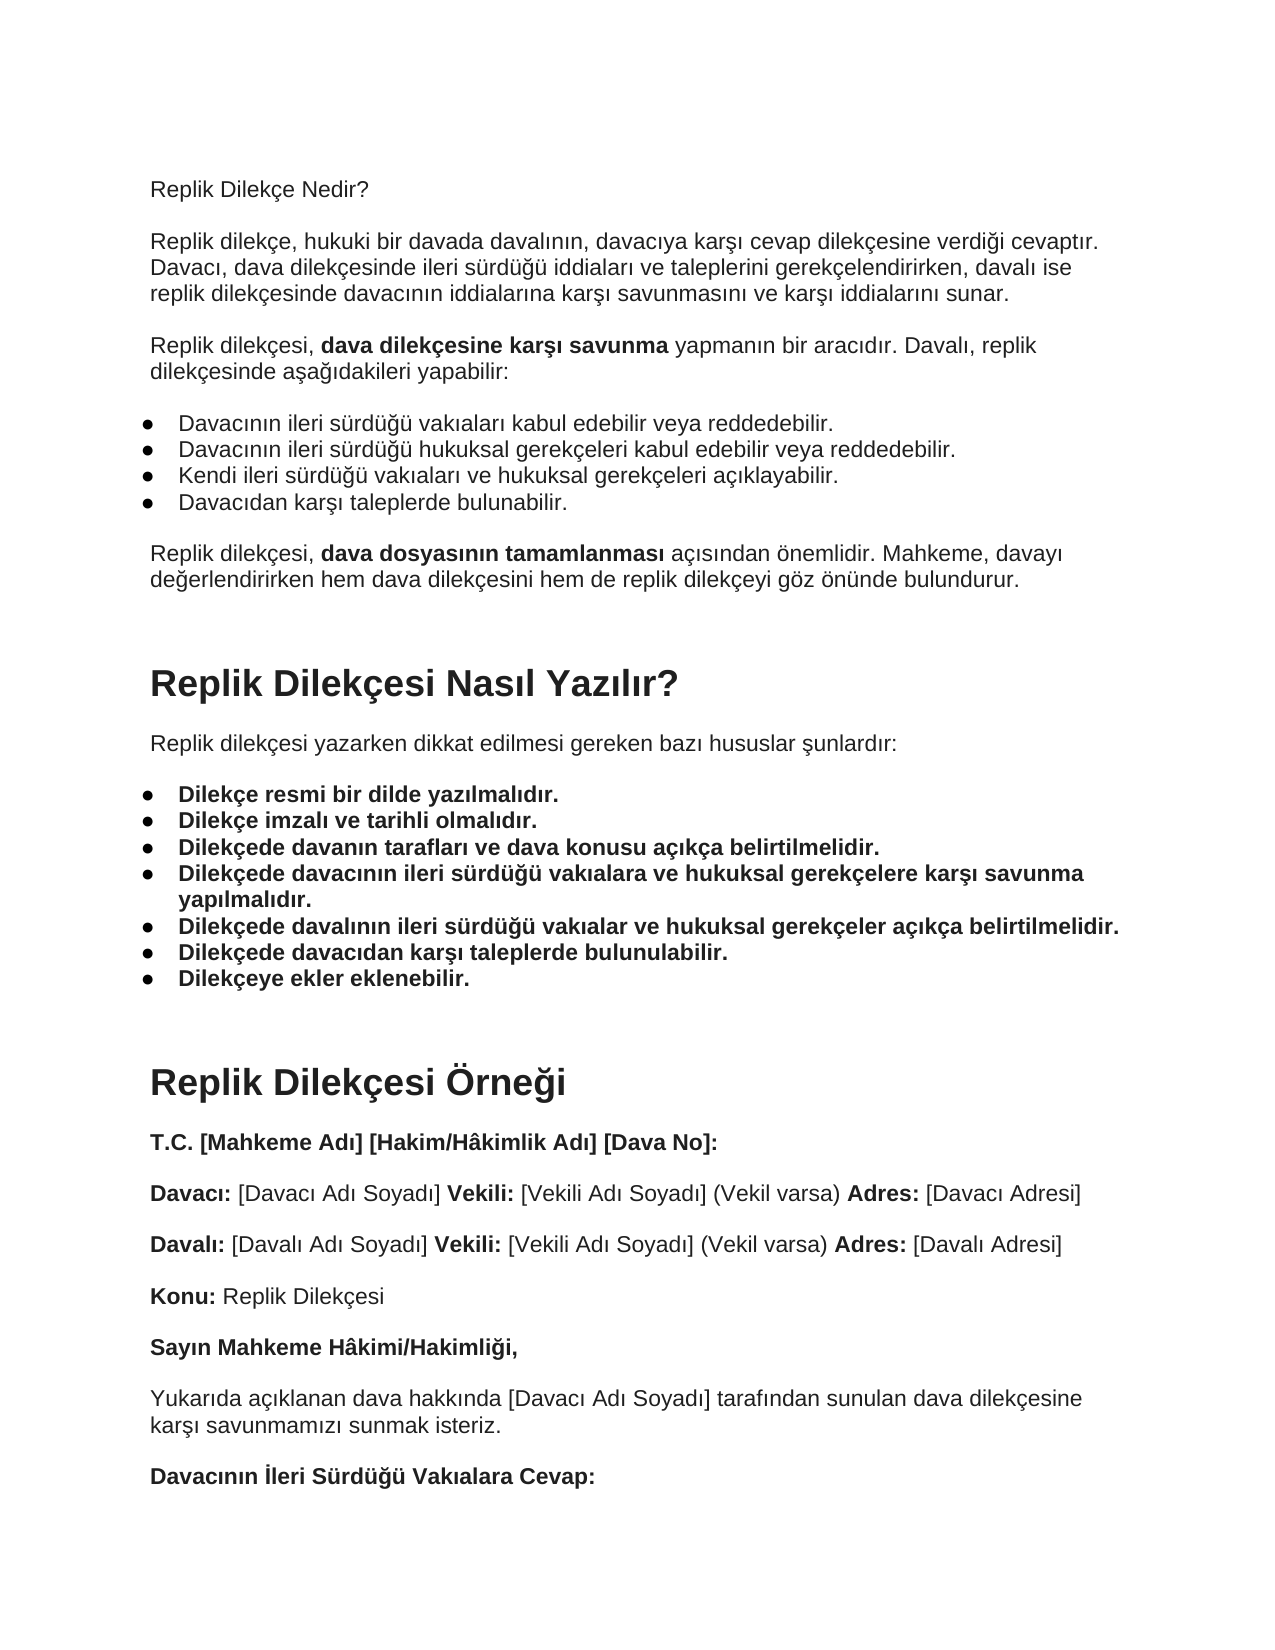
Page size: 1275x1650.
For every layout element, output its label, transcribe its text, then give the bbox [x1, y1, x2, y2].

text Konu: Replik Dilekçesi [150, 1283, 1125, 1309]
text Yukarıda açıklanan dava hakkında [Davacı Adı Soyadı] tarafından sunulan dava dilekçesine karşı savunmamızı sunmak isteriz. [150, 1385, 1125, 1438]
list Dilekçede davacının ileri sürdüğü vakıalara ve hukuksal gerekçelere karşı savunma yapılmalıdır. [141, 860, 1125, 913]
text Replik dilekçesi yazarken dikkat edilmesi gereken bazı hususlar şunlardır: [150, 729, 1125, 756]
list Kendi ileri sürdüğü vakıaları ve hukuksal gerekçeleri açıklayabilir. [141, 462, 1125, 488]
list Dilekçede davacıdan karşı taleplerde bulunulabilir. [141, 939, 1125, 965]
list Dilekçede davanın tarafları ve dava konusu açıkça belirtilmelidir. [141, 833, 1125, 860]
text Replik dilekçesi, dava dosyasının tamamlanması açısından önemlidir. Mahkeme, davayı değerlendirirken hem dava dilekçesini hem de replik dilekçeyi göz önünde bulundurur. [150, 540, 1125, 593]
list Davacıdan karşı taleplerde bulunabilir. [141, 488, 1125, 515]
list Dilekçe imzalı ve tarihli olmalıdır. [141, 807, 1125, 833]
list Dilekçe resmi bir dilde yazılmalıdır. [141, 781, 1125, 807]
text Davalı: [Davalı Adı Soyadı] Vekili: [Vekili Adı Soyadı] (Vekil varsa) Adres: [Davalı Adresi] [150, 1231, 1125, 1258]
list Dilekçede davalının ileri sürdüğü vakıalar ve hukuksal gerekçeler açıkça belirtilmelidir. [141, 913, 1125, 939]
subtitle Replik Dilekçesi Nasıl Yazılır? [150, 661, 1125, 704]
text Davacının İleri Sürdüğü Vakıalara Cevap: [150, 1463, 1125, 1489]
list Davacının ileri sürdüğü hukuksal gerekçeleri kabul edebilir veya reddedebilir. [141, 436, 1125, 462]
text Replik dilekçe, hukuki bir davada davalının, davacıya karşı cevap dilekçesine verdiği cevaptır. Davacı, dava dilekçesinde ileri sürdüğü iddiaları ve taleplerini gerekçelendirirken, davalı ise replik dilekçesinde davacının iddialarına karşı savunmasını ve karşı iddialarını sunar. [150, 228, 1125, 307]
list Dilekçeye ekler eklenebilir. [141, 965, 1125, 992]
text Davacı: [Davacı Adı Soyadı] Vekili: [Vekili Adı Soyadı] (Vekil varsa) Adres: [Davacı Adresi] [150, 1180, 1125, 1206]
text Replik dilekçesi, dava dilekçesine karşı savunma yapmanın bir aracıdır. Davalı, replik dilekçesinde aşağıdakileri yapabilir: [150, 332, 1125, 384]
text Sayın Mahkeme Hâkimi/Hakimliği, [150, 1334, 1125, 1360]
text T.C. [Mahkeme Adı] [Hakim/Hâkimlik Adı] [Dava No]: [150, 1128, 1125, 1155]
subtitle Replik Dilekçesi Örneği [150, 1060, 1125, 1103]
list Davacının ileri sürdüğü vakıaları kabul edebilir veya reddedebilir. [141, 409, 1125, 436]
text Replik Dilekçe Nedir? [150, 176, 1125, 203]
